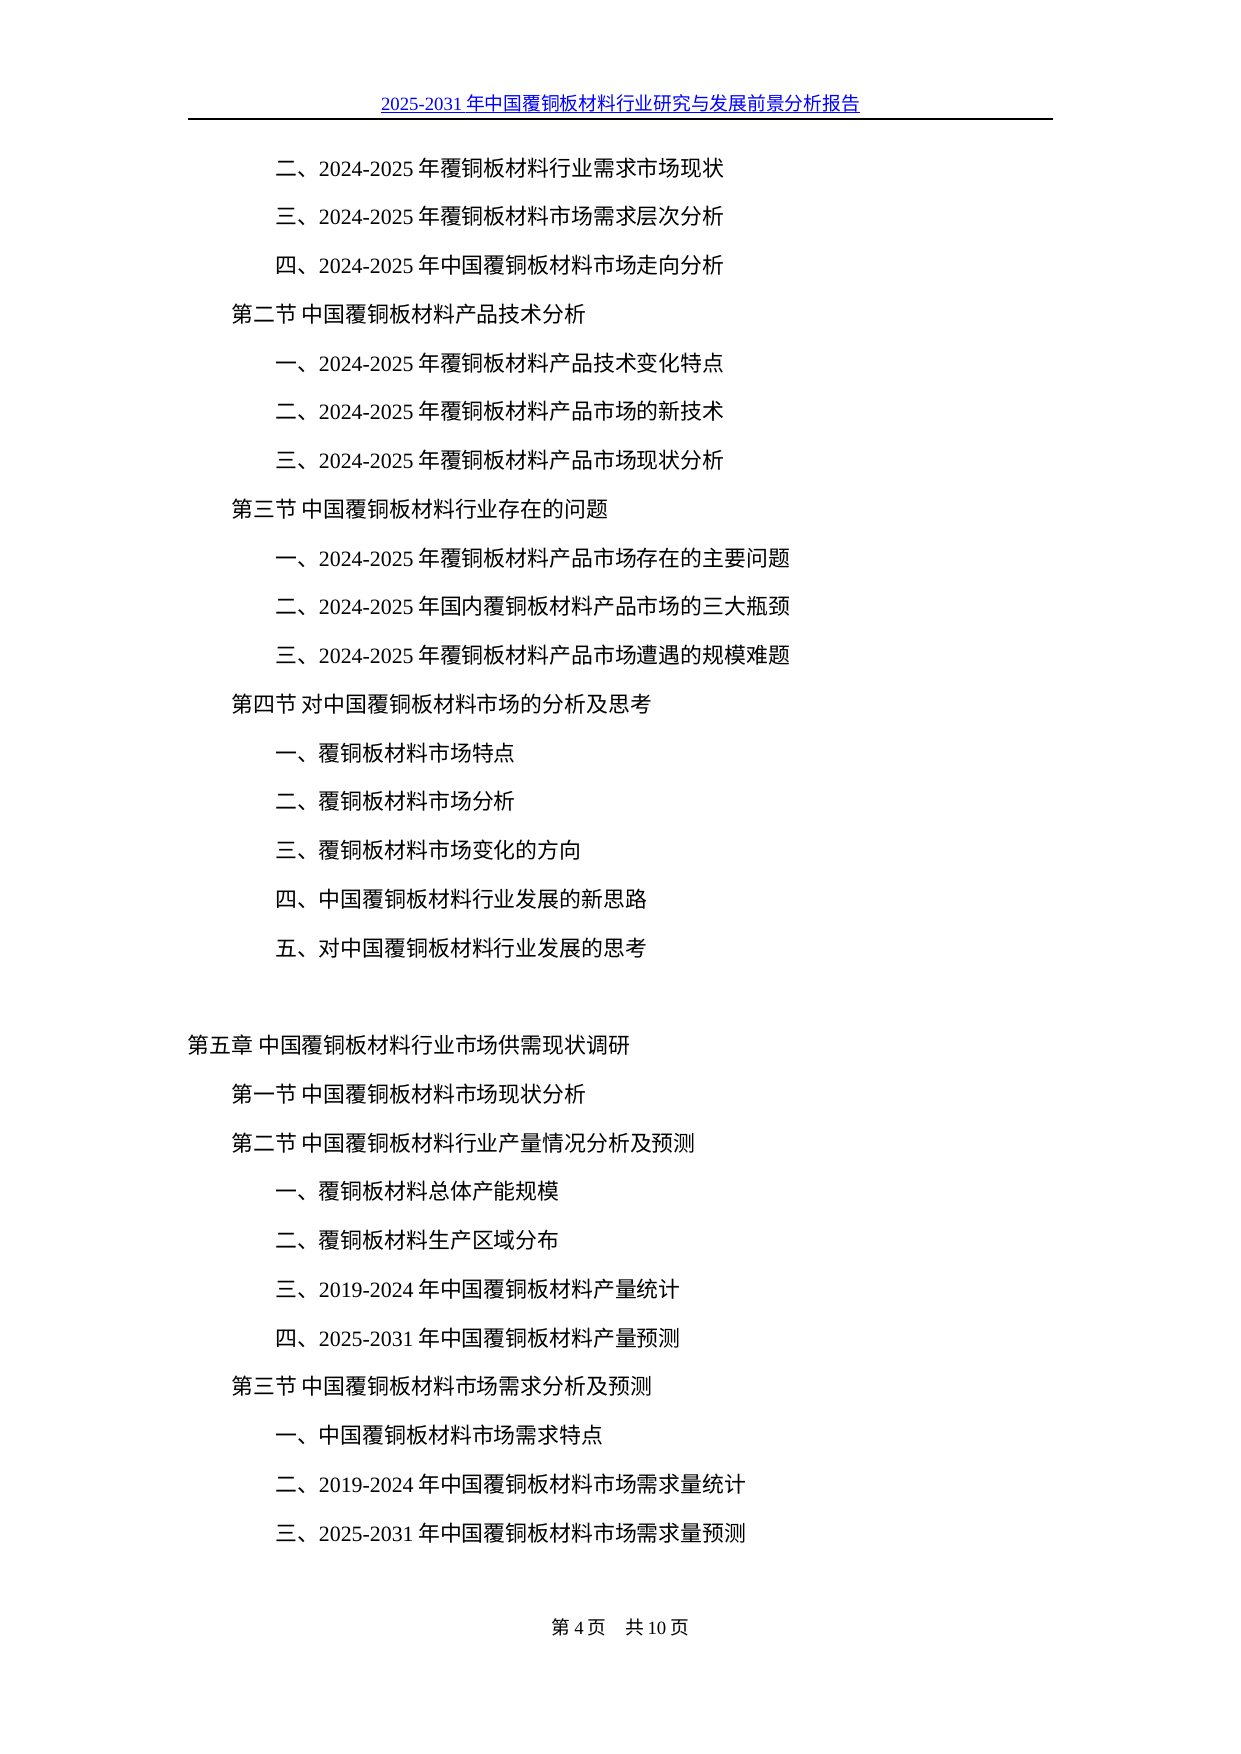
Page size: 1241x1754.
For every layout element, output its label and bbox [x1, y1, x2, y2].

text [187, 150, 1053, 1548]
